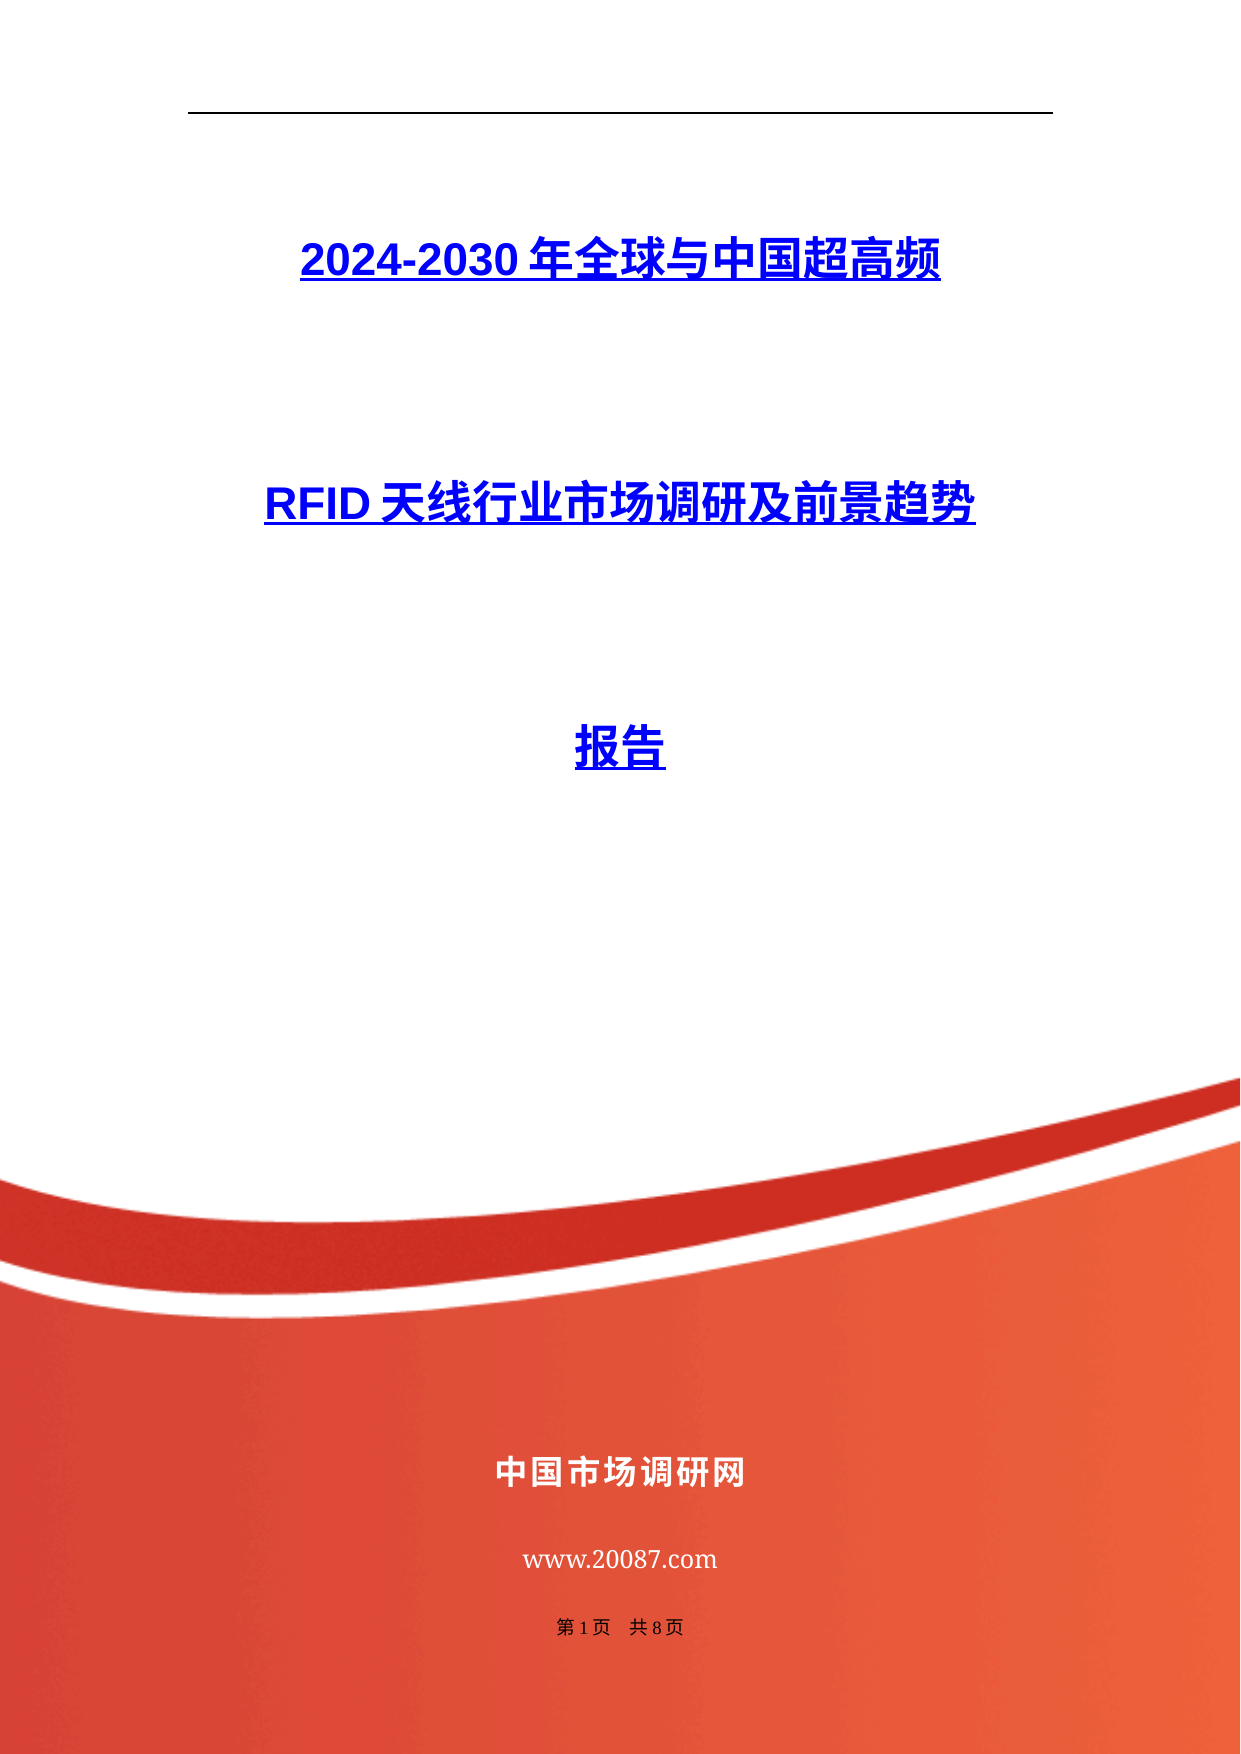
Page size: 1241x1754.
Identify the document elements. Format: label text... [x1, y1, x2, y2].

table_header 2024-2030年全球与中国超高频RFID天线行业市场调研及前景趋势报告 [188, 207, 1053, 871]
subtitle 中国市场调研网 [187, 1437, 1053, 1502]
picture [0, 1006, 1241, 1754]
text www.20087.com [187, 1526, 1053, 1591]
